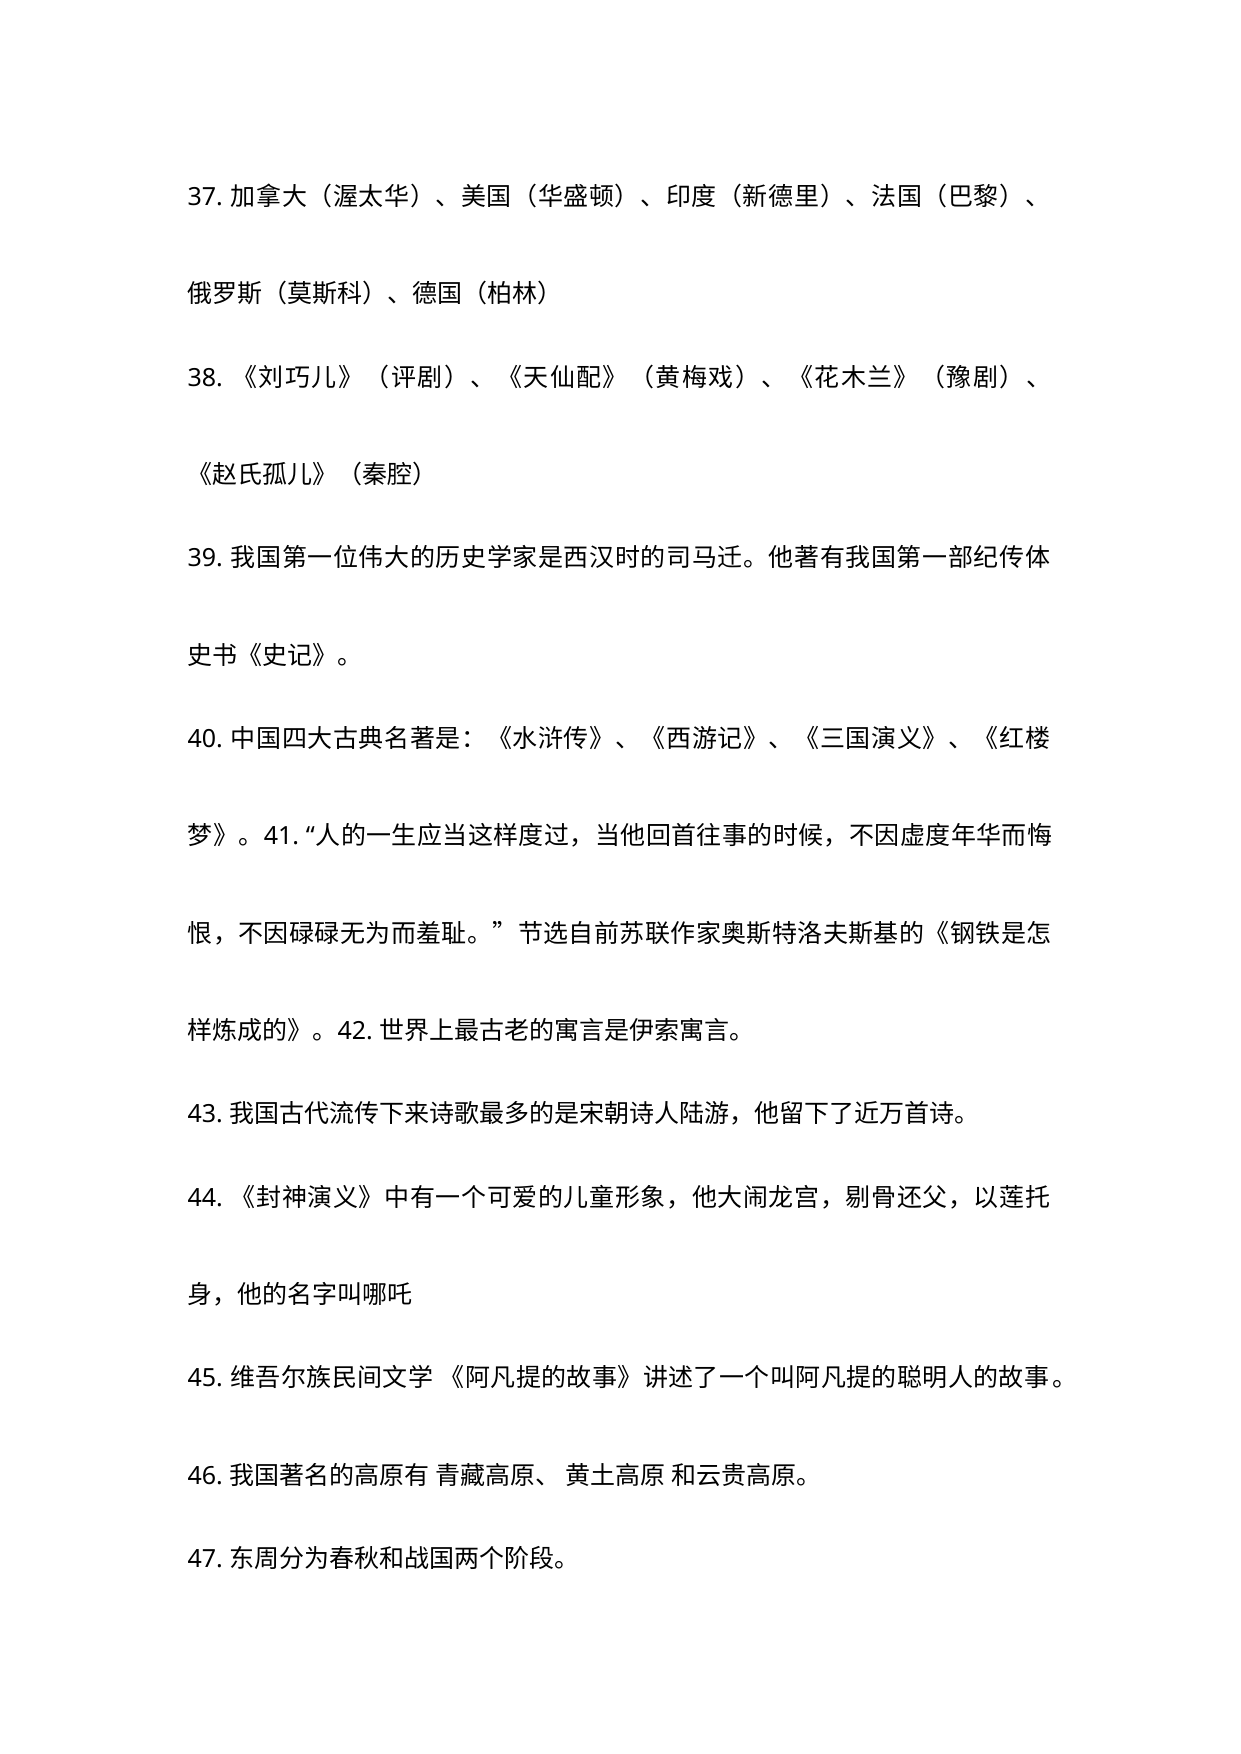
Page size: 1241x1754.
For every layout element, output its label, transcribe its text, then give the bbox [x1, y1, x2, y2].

text 45. 维吾尔族民间文学 《阿凡提的故事》讲述了一个叫阿凡提的聪明人的故事。46. 我国著名的高原有 青藏高原、 黄土高原 和云贵高原。 [187, 1343, 1053, 1506]
text 38. 《刘巧儿》（评剧）、《天仙配》（黄梅戏）、《花木兰》（豫剧）、《赵氏孤儿》（秦腔） [187, 343, 1053, 505]
text 43. 我国古代流传下来诗歌最多的是宋朝诗人陆游，他留下了近万首诗。 [187, 1079, 1053, 1144]
text 40. 中国四大古典名著是：《水浒传》、《西游记》、《三国演义》、《红楼梦》。41. “人的一生应当这样度过，当他回首往事的时候，不因虚度年华而悔恨，不因碌碌无为而羞耻。”节选自前苏联作家奥斯特洛夫斯基的《钢铁是怎样炼成的》。42. 世界上最古老的寓言是伊索寓言。 [187, 704, 1053, 1061]
text 44. 《封神演义》中有一个可爱的儿童形象，他大闹龙宫，剔骨还父，以莲托身，他的名字叫哪吒 [187, 1163, 1053, 1325]
text 37. 加拿大（渥太华）、美国（华盛顿）、印度（新德里）、法国（巴黎）、俄罗斯（莫斯科）、德国（柏林） [187, 162, 1053, 324]
text 39. 我国第一位伟大的历史学家是西汉时的司马迁。他著有我国第一部纪传体史书《史记》。 [187, 523, 1053, 686]
text 47. 东周分为春秋和战国两个阶段。 [187, 1524, 1053, 1589]
